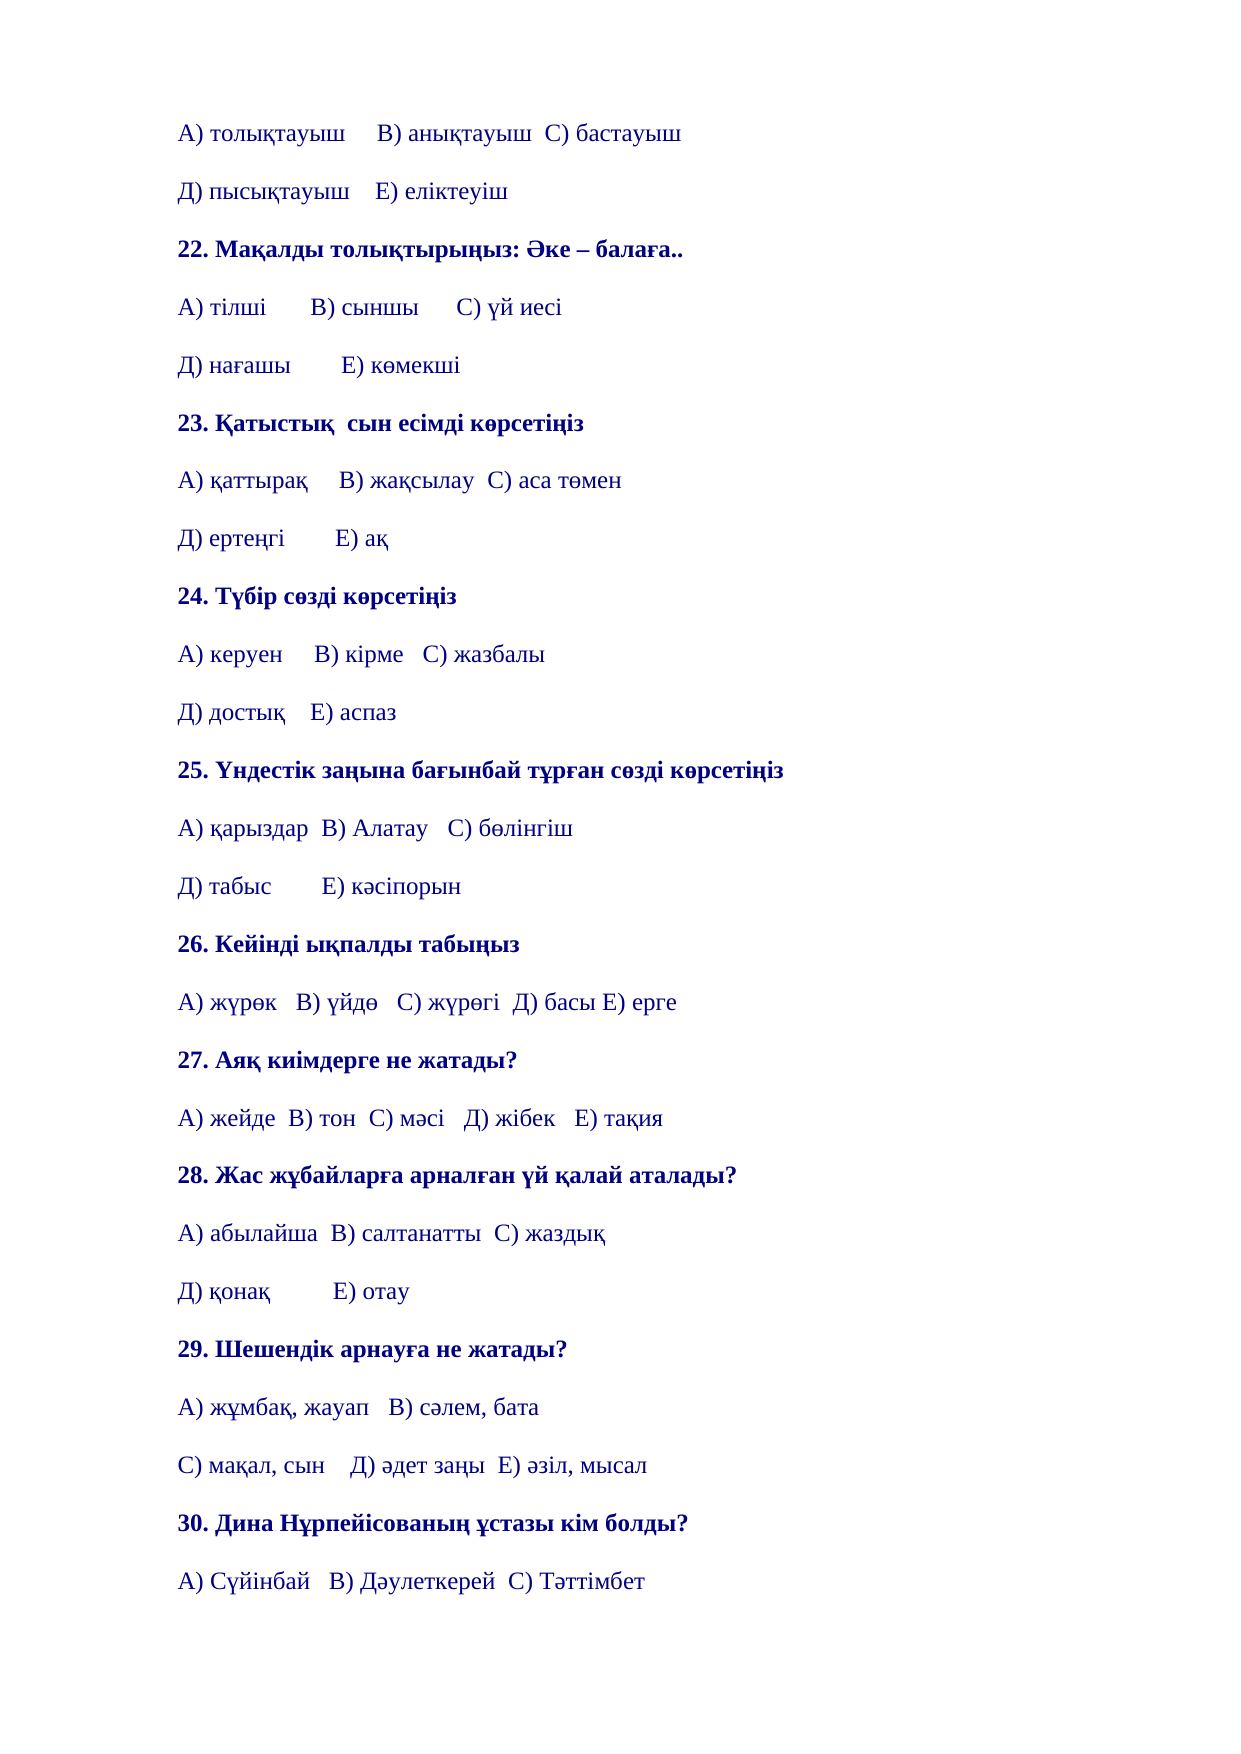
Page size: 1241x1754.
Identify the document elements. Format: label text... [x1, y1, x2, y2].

text А) тілші В) сыншы С) үй иесі [177, 292, 1152, 321]
text 30. Дина Нұрпейісованың ұстазы кім болды? [177, 1508, 1152, 1537]
text Д) нағашы Е) көмекші [177, 350, 1152, 378]
text 25. Үндестік заңына бағынбай тұрған сөзді көрсетіңіз [177, 755, 1152, 784]
text Д) достық Е) аспаз [177, 697, 1152, 726]
text А) абылайша В) салтанатты С) жаздық [177, 1218, 1152, 1247]
text А) жұмбақ, жауап В) сәлем, бата [177, 1392, 1152, 1421]
text А) қарыздар В) Алатау С) бөлінгіш [177, 813, 1152, 842]
text С) мақал, сын Д) әдет заңы Е) әзіл, мысал [177, 1450, 1152, 1479]
text 27. Аяқ киімдерге не жатады? [177, 1045, 1152, 1073]
text А) керуен В) кірме С) жазбалы [177, 639, 1152, 668]
text 29. Шешендік арнауға не жатады? [177, 1334, 1152, 1363]
text 26. Кейінді ықпалды табыңыз [177, 929, 1152, 958]
text А) жүрөк В) үйдө С) жүрөгі Д) басы Е) ерге [177, 987, 1152, 1016]
text 22. Мақалды толықтырыңыз: Әке – балаға.. [177, 234, 1152, 263]
text 23. Қатыстық сын есімді көрсетіңіз [177, 408, 1152, 436]
text А) Сүйінбай В) Дәулеткерей С) Тәттімбет [177, 1566, 1152, 1595]
text Д) пысықтауыш Е) еліктеуіш [177, 176, 1152, 205]
text Д) ертеңгі Е) ақ [177, 523, 1152, 552]
text 24. Түбір сөзді көрсетіңіз [177, 581, 1152, 610]
text А) жейде В) тон С) мәсі Д) жібек Е) тақия [177, 1103, 1152, 1131]
text А) толықтауыш В) анықтауыш С) бастауыш [177, 118, 1152, 147]
text Д) табыс Е) кәсіпорын [177, 871, 1152, 900]
text А) қаттырақ В) жақсылау С) аса төмен [177, 466, 1152, 494]
text Д) қонақ Е) отау [177, 1276, 1152, 1305]
text 28. Жас жұбайларға арналған үй қалай аталады? [177, 1161, 1152, 1189]
